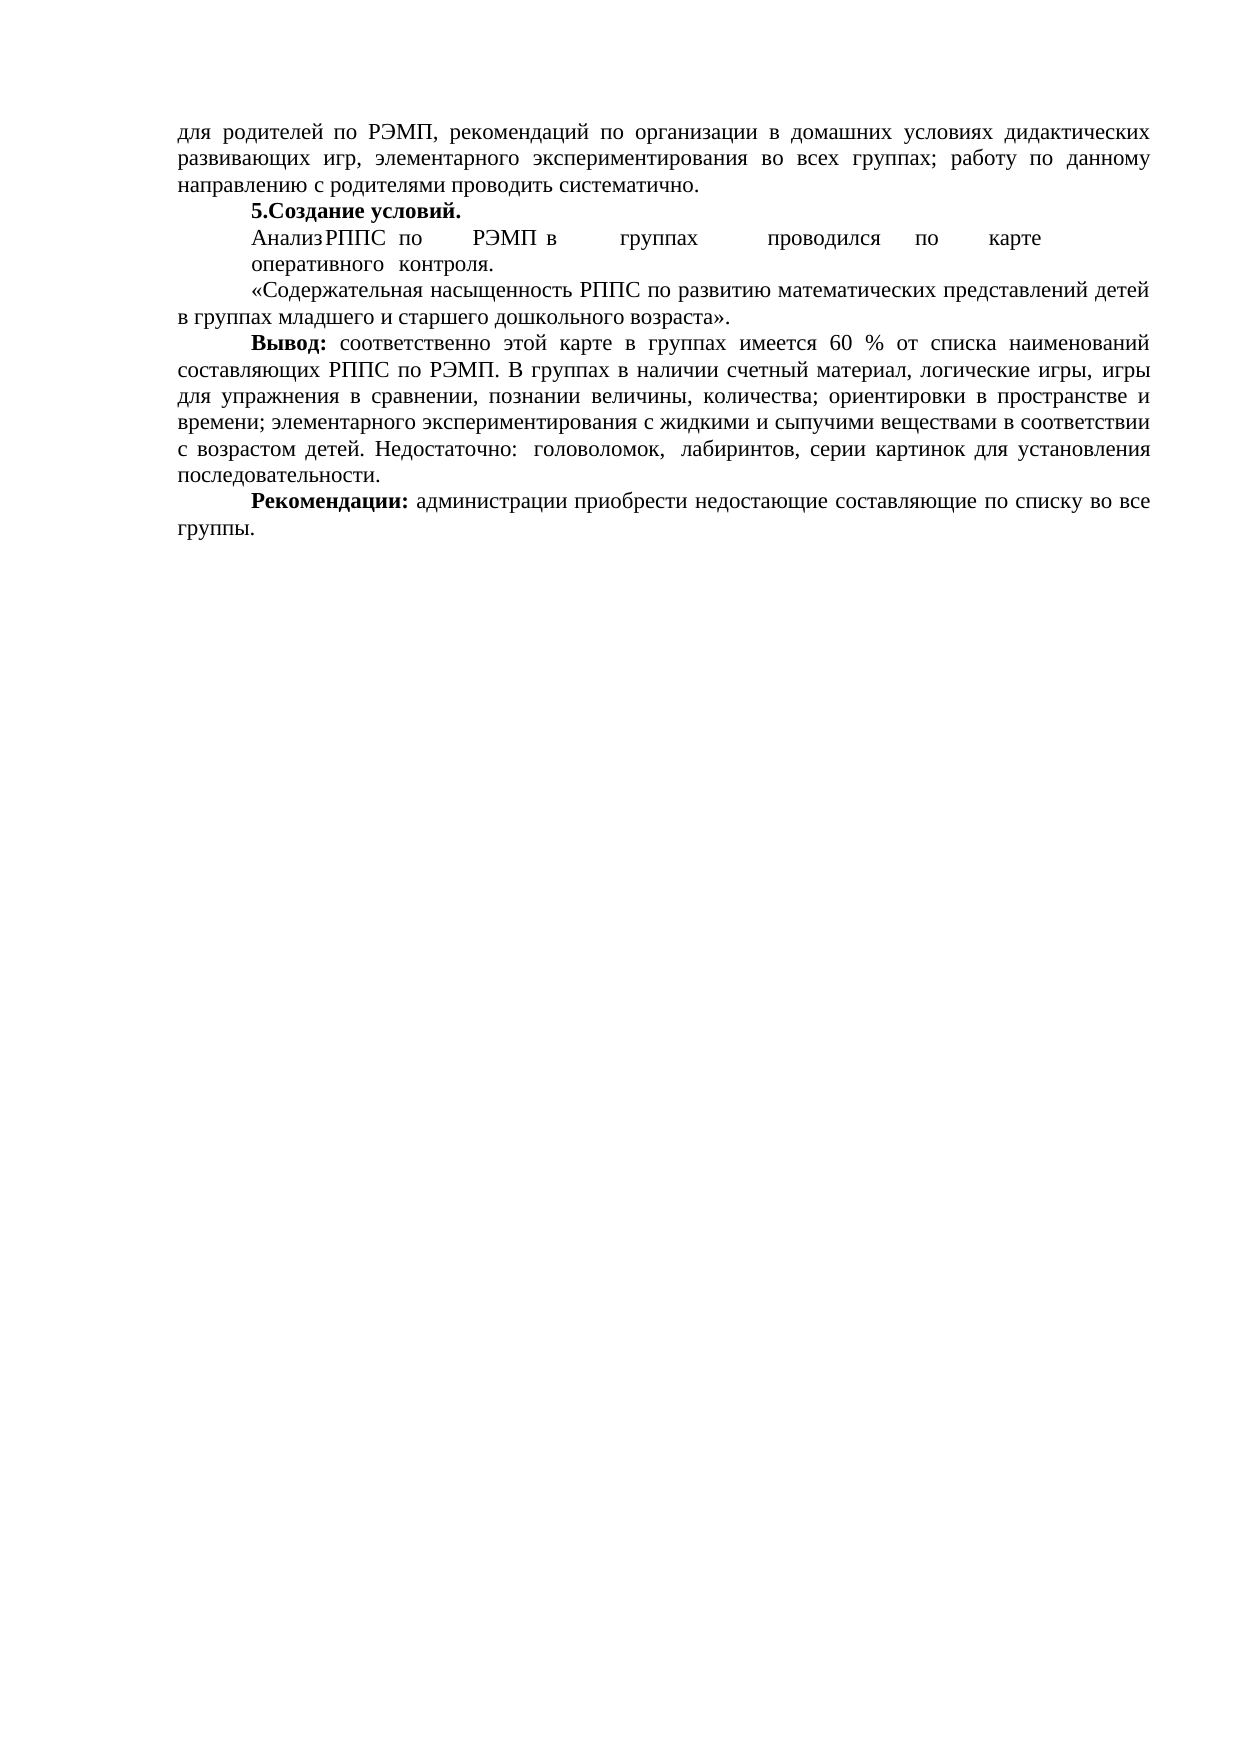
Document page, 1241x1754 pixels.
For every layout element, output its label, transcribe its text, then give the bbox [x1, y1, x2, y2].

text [177, 118, 1151, 197]
text «Содержательная насыщенность РППС по развитию математических представлений детей в группах младшего и старшего дошкольного возраста». [177, 277, 1151, 329]
text 5.Создание условий. [177, 197, 1151, 224]
text Вывод: соответственно этой карте в группах имеется 60 % от списка наименований составляющих РППС по РЭМП. В группах в наличии счетный материал, логические игры, игры для упражнения в сравнении, познании величины, количества; ориентировки в пространстве и времени; элементарного экспериментирования с жидкими и сыпучими веществами в соответствии с возрастом детей. Недостаточно: головоломок, лабиринтов, серии картинок для установления последовательности. [177, 329, 1151, 487]
text Анализ РППС по РЭМП в группах проводился по карте оперативного контроля. [177, 224, 1151, 276]
text Рекомендации: администрации приобрести недостающие составляющие по списку во все группы. [177, 488, 1151, 540]
